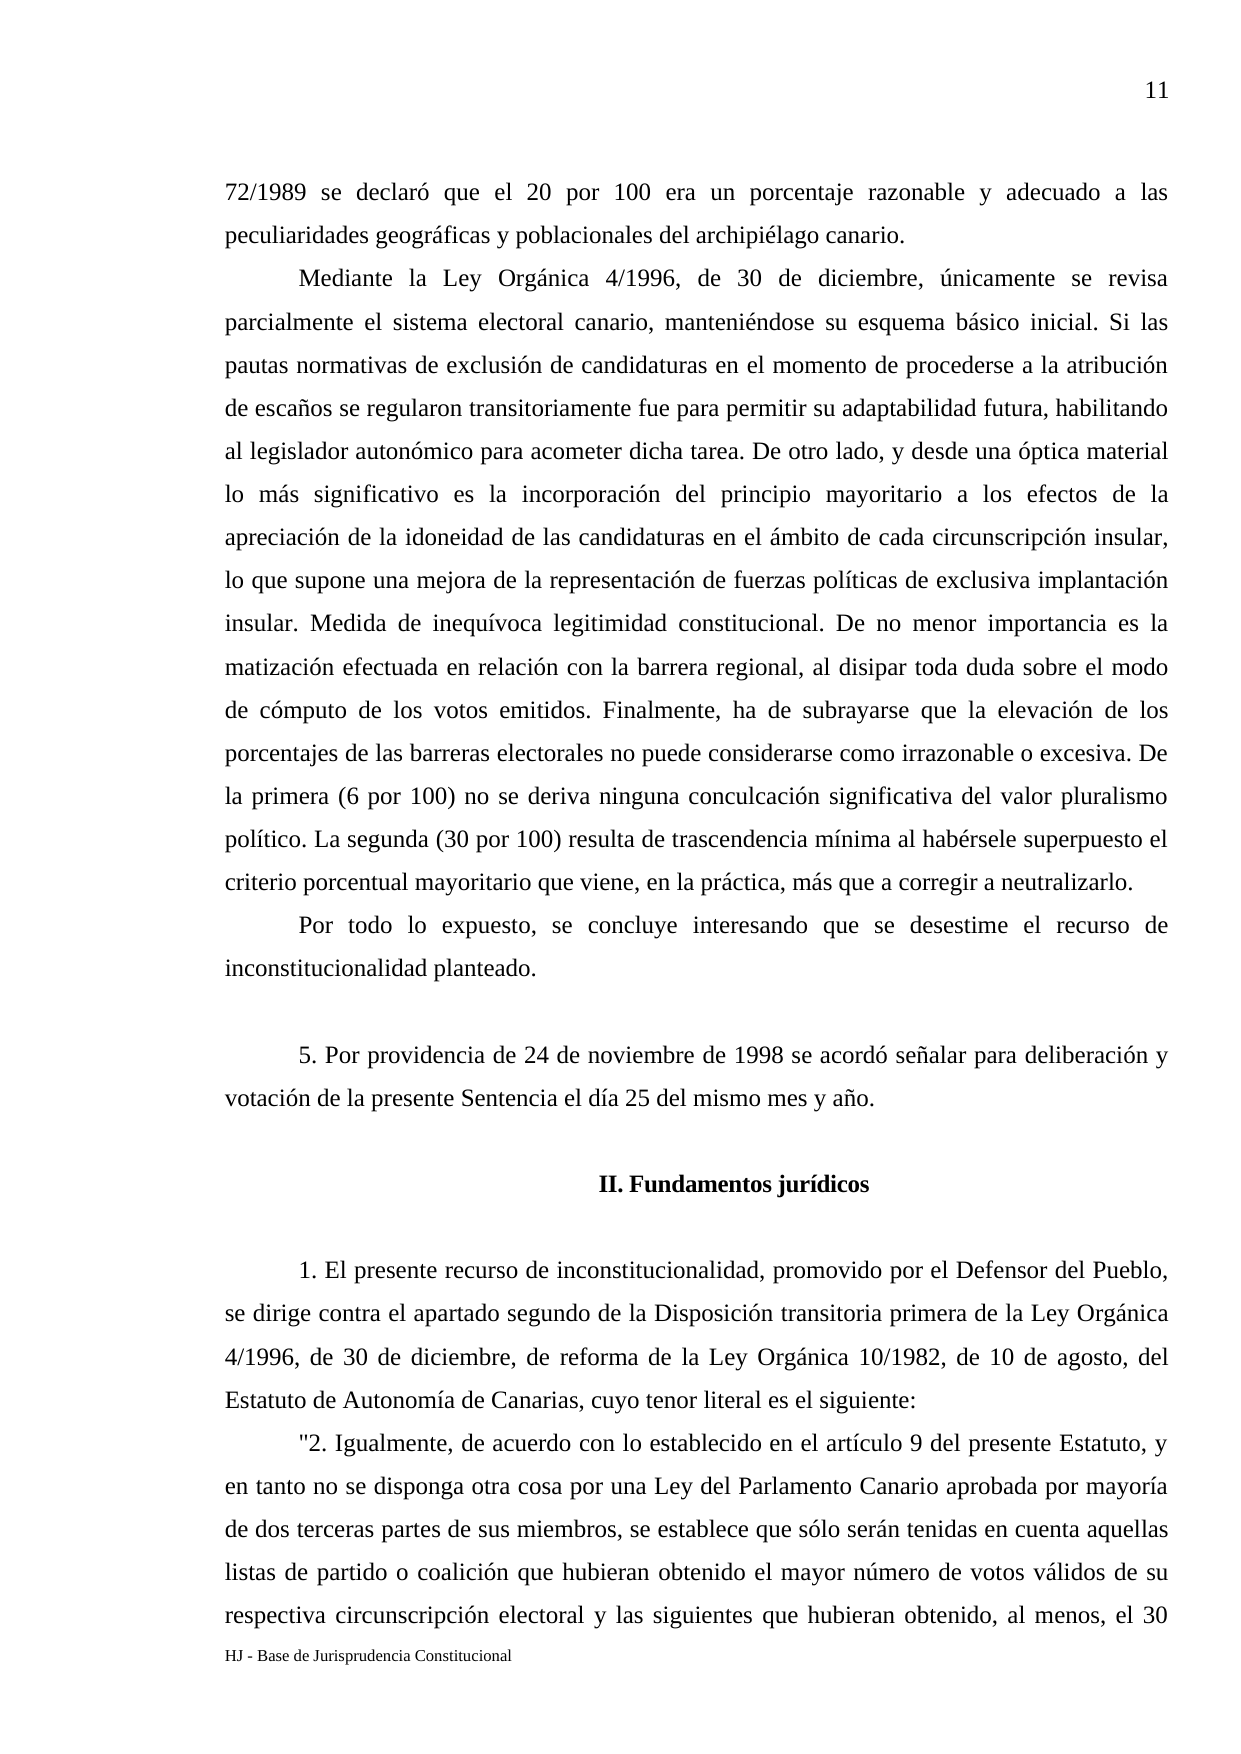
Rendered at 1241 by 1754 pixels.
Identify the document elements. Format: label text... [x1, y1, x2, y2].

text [224, 1428, 1169, 1629]
text Por todo lo expuesto, se concluye interesando que se desestime el recurso de inconstitucionalidad planteado. [224, 910, 1169, 982]
subtitle II. Fundamentos jurídicos [224, 1169, 1169, 1198]
text Mediante la Ley Orgánica 4/1996, de 30 de diciembre, únicamente se revisa parcialmente el sistema electoral canario, manteniéndose su esquema básico inicial. Si las pautas normativas de exclusión de candidaturas en el momento de procederse a la atribución de escaños se regularon transitoriamente fue para permitir su adaptabilidad futura, habilitando al legislador autonómico para acometer dicha tarea. De otro lado, y desde una óptica material lo más significativo es la incorporación del principio mayoritario a los efectos de la apreciación de la idoneidad de las candidaturas en el ámbito de cada circunscripción insular, lo que supone una mejora de la representación de fuerzas políticas de exclusiva implantación insular. Medida de inequívoca legitimidad constitucional. De no menor importancia es la matización efectuada en relación con la barrera regional, al disipar toda duda sobre el modo de cómputo de los votos emitidos. Finalmente, ha de subrayarse que la elevación de los porcentajes de las barreras electorales no puede considerarse como irrazonable o excesiva. De la primera (6 por 100) no se deriva ninguna conculcación significativa del valor pluralismo político. La segunda (30 por 100) resulta de trascendencia mínima al habérsele superpuesto el criterio porcentual mayoritario que viene, en la práctica, más que a corregir a neutralizarlo. [224, 263, 1169, 896]
text 1. El presente recurso de inconstitucionalidad, promovido por el Defensor del Pueblo, se dirige contra el apartado segundo de la Disposición transitoria primera de la Ley Orgánica 4/1996, de 30 de diciembre, de reforma de la Ley Orgánica 10/1982, de 10 de agosto, del Estatuto de Autonomía de Canarias, cuyo tenor literal es el siguiente: [224, 1255, 1169, 1413]
text 5. Por providencia de 24 de noviembre de 1998 se acordó señalar para deliberación y votación de la presente Sentencia el día 25 del mismo mes y año. [224, 1040, 1169, 1112]
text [224, 177, 1169, 249]
